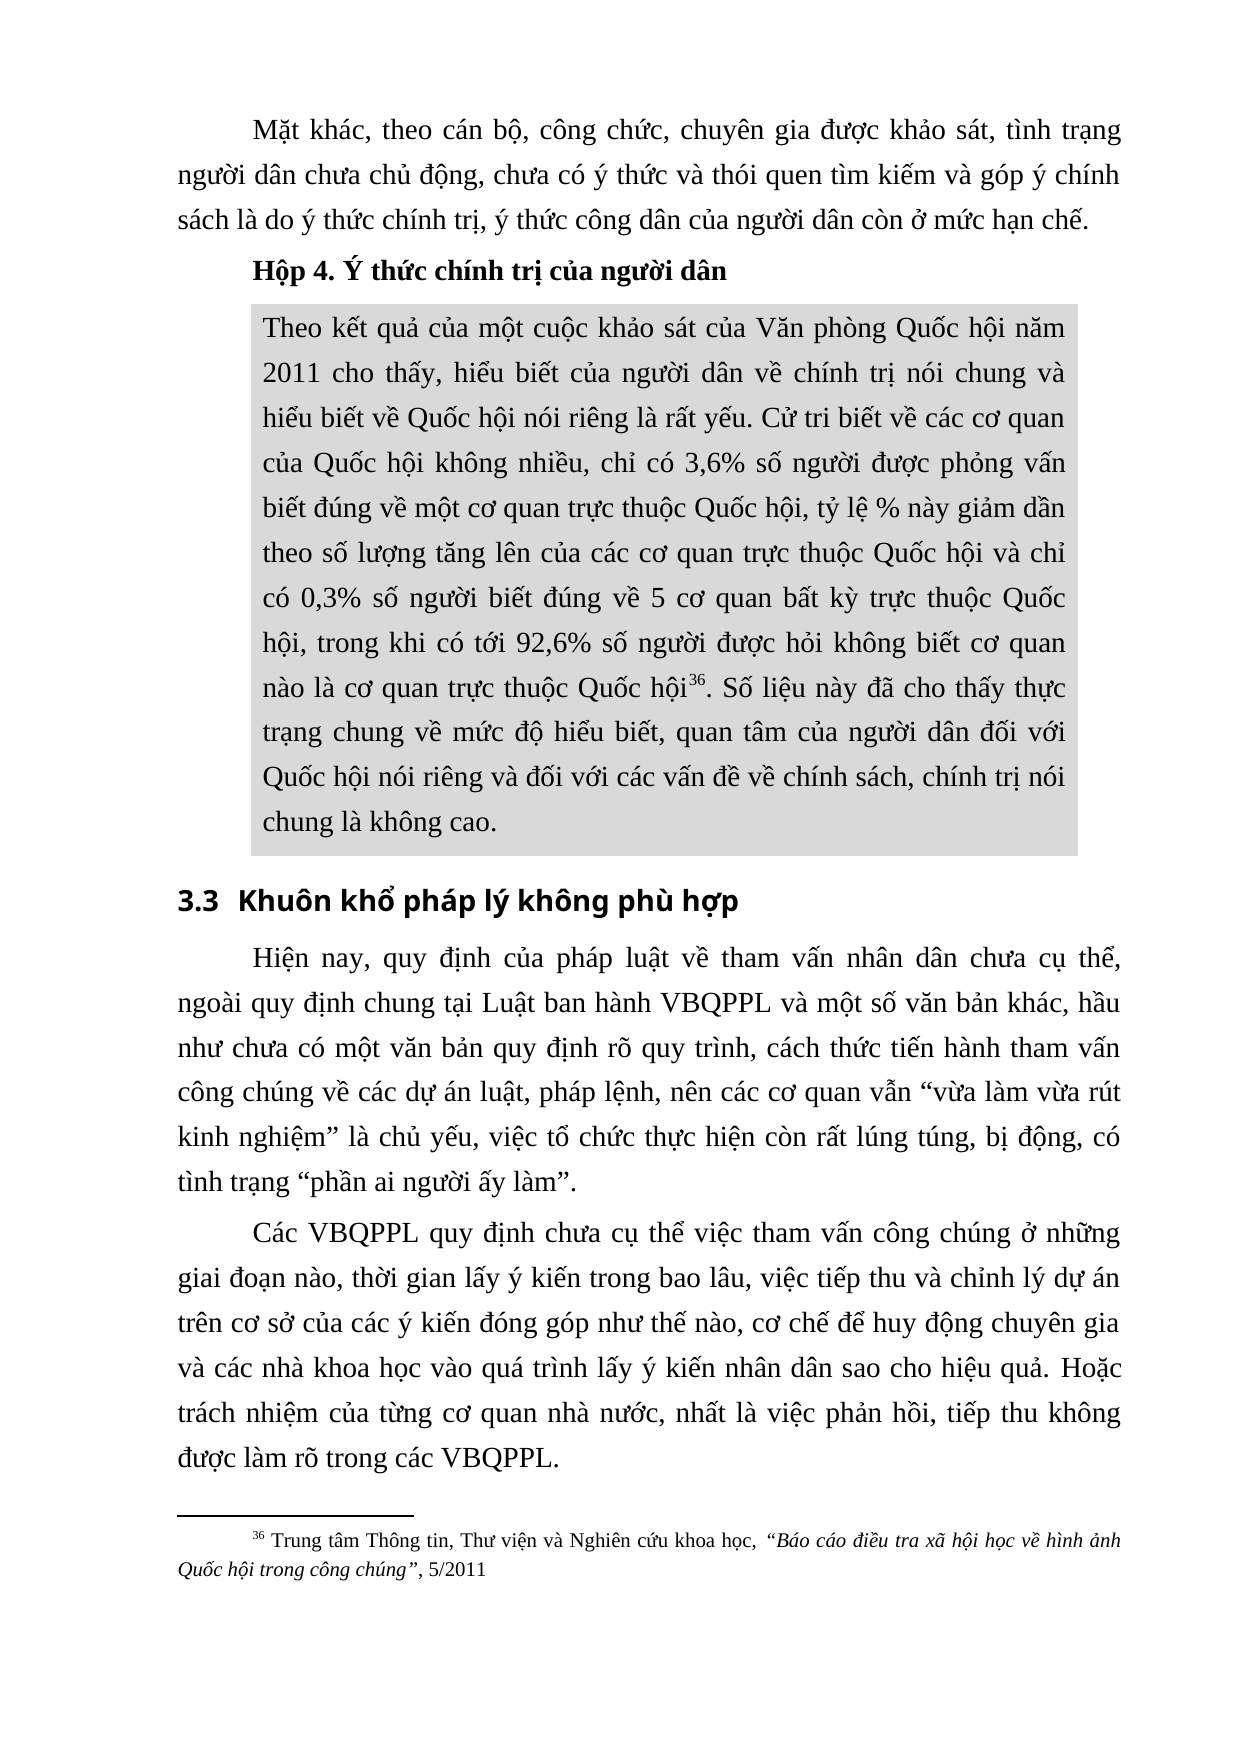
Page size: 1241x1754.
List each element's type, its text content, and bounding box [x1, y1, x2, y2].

text Hộp 4. Ý thức chính trị của người dân [177, 253, 1122, 287]
text Hiện nay, quy định của pháp luật về tham vấn nhân dân chưa cụ thể, ngoài quy định chung tại Luật ban hành VBQPPL và một số văn bản khác, hầu như chưa có một văn bản quy định rõ quy trình, cách thức tiến hành tham vấn công chúng về các dự án luật, pháp lệnh, nên các cơ quan vẫn “vừa làm vừa rút kinh nghiệm” là chủ yếu, việc tổ chức thực hiện còn rất lúng túng, bị động, có tình trạng “phần ai người ấy làm”. [177, 940, 1122, 1198]
text Mặt khác, theo cán bộ, công chức, chuyên gia được khảo sát, tình trạng người dân chưa chủ động, chưa có ý thức và thói quen tìm kiếm và góp ý chính sách là do ý thức chính trị, ý thức công dân của người dân còn ở mức hạn chế. [177, 112, 1122, 236]
text Các VBQPPL quy định chưa cụ thể việc tham vấn công chúng ở những giai đoạn nào, thời gian lấy ý kiến trong bao lâu, việc tiếp thu và chỉnh lý dự án trên cơ sở của các ý kiến đóng góp như thế nào, cơ chế để huy động chuyên gia và các nhà khoa học vào quá trình lấy ý kiến nhân dân sao cho hiệu quả. Hoặc trách nhiệm của từng cơ quan nhà nước, nhất là việc phản hồi, tiếp thu không được làm rõ trong các VBQPPL. [177, 1216, 1122, 1473]
subtitle Khuôn khổ pháp lý không phù hợp [177, 881, 1122, 920]
table_header Theo kết quả của một cuộc khảo sát của Văn phòng Quốc hội năm 2011 cho thấy, hiểu biết của người dân về chính trị nói chung và hiểu biết về Quốc hội nói riêng là rất yếu. Cử tri biết về các cơ quan của Quốc hội không nhiều, chỉ có 3,6% số người được phỏng vấn biết đúng về một cơ quan trực thuộc Quốc hội, tỷ lệ % này giảm dần theo số lượng tăng lên của các cơ quan trực thuộc Quốc hội và chỉ có 0,3% số người biết đúng về 5 cơ quan bất kỳ trực thuộc Quốc hội, trong khi có tới 92,6% số người được hỏi không biết cơ quan nào là cơ quan trực thuộc Quốc hội. Số liệu này đã cho thấy thực trạng chung về mức độ hiểu biết, quan tâm của người dân đối với Quốc hội nói riêng và đối với các vấn đề về chính sách, chính trị nói chung là không cao. [251, 304, 1078, 856]
